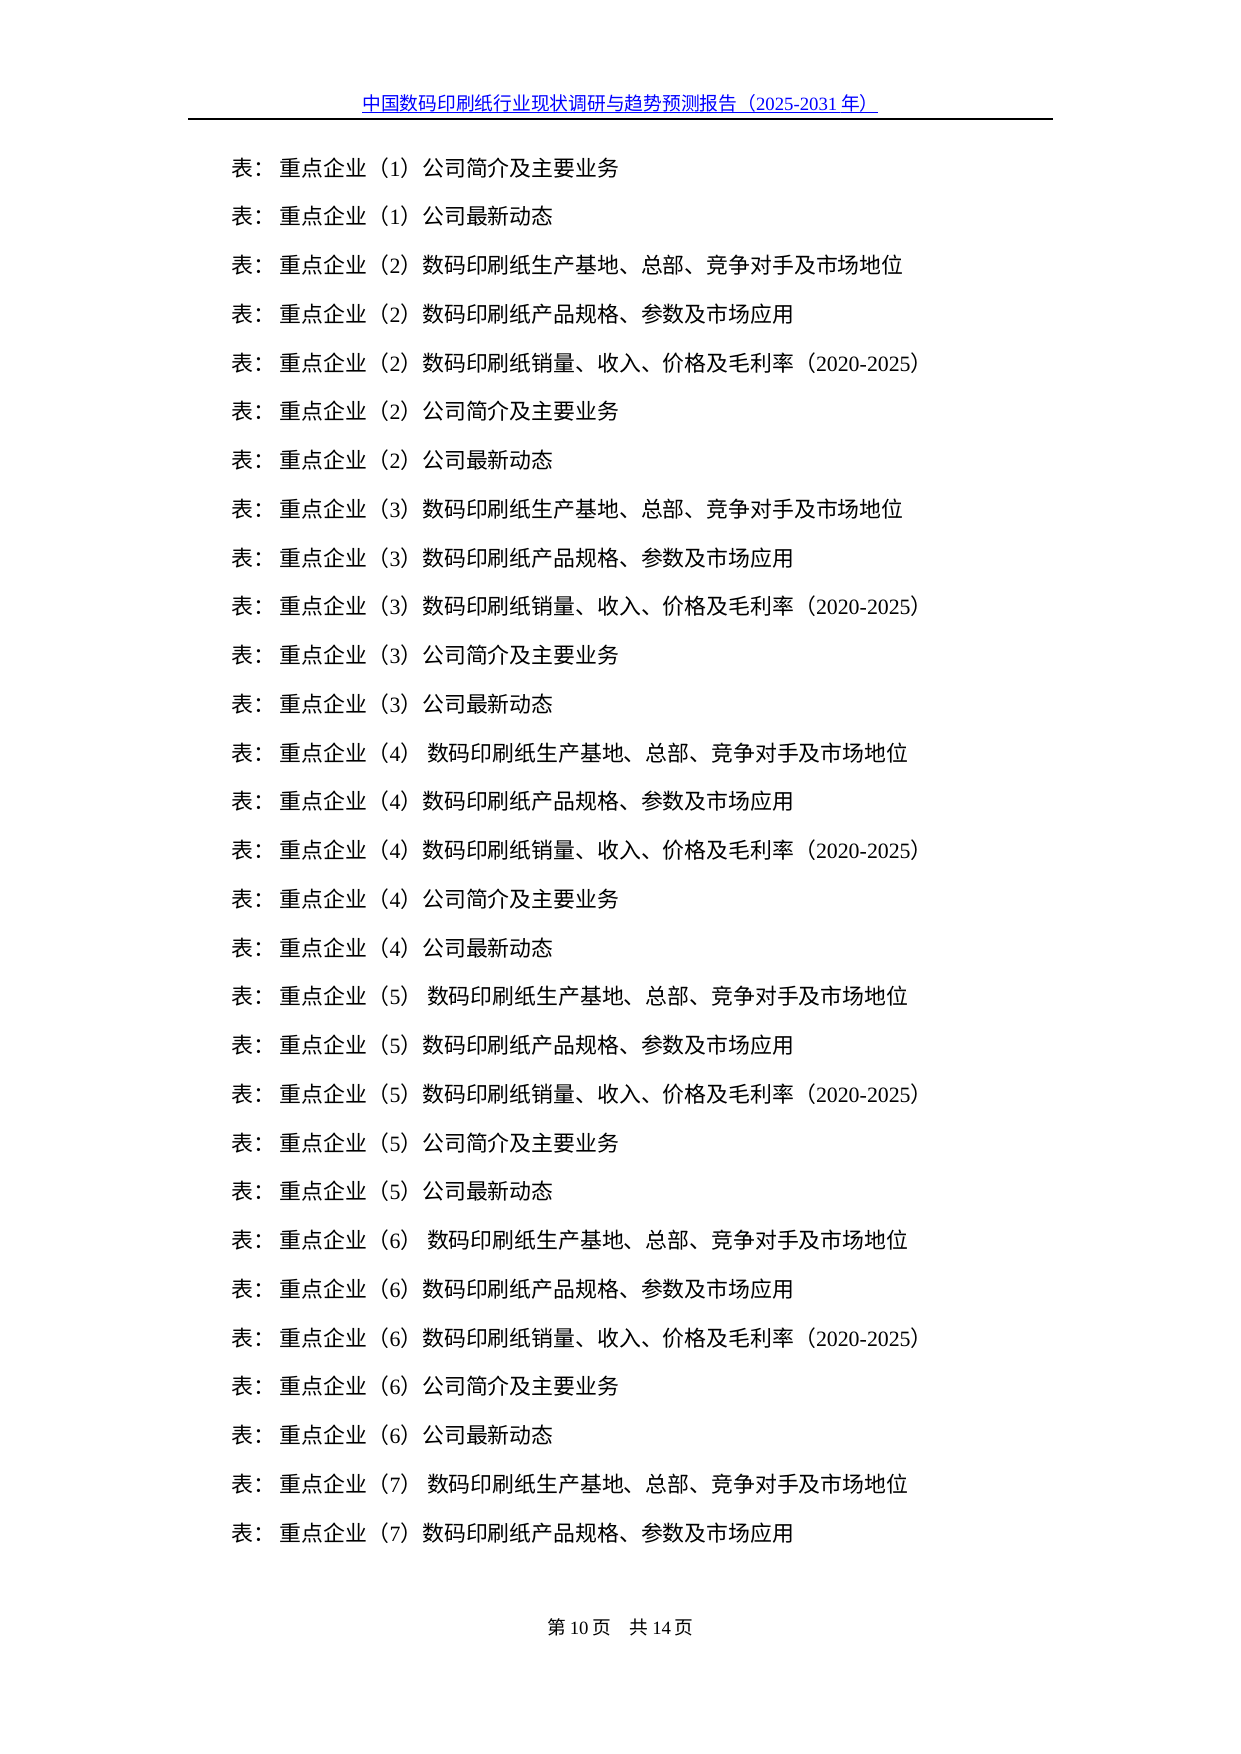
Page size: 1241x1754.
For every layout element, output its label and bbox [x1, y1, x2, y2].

text [187, 150, 1053, 1548]
